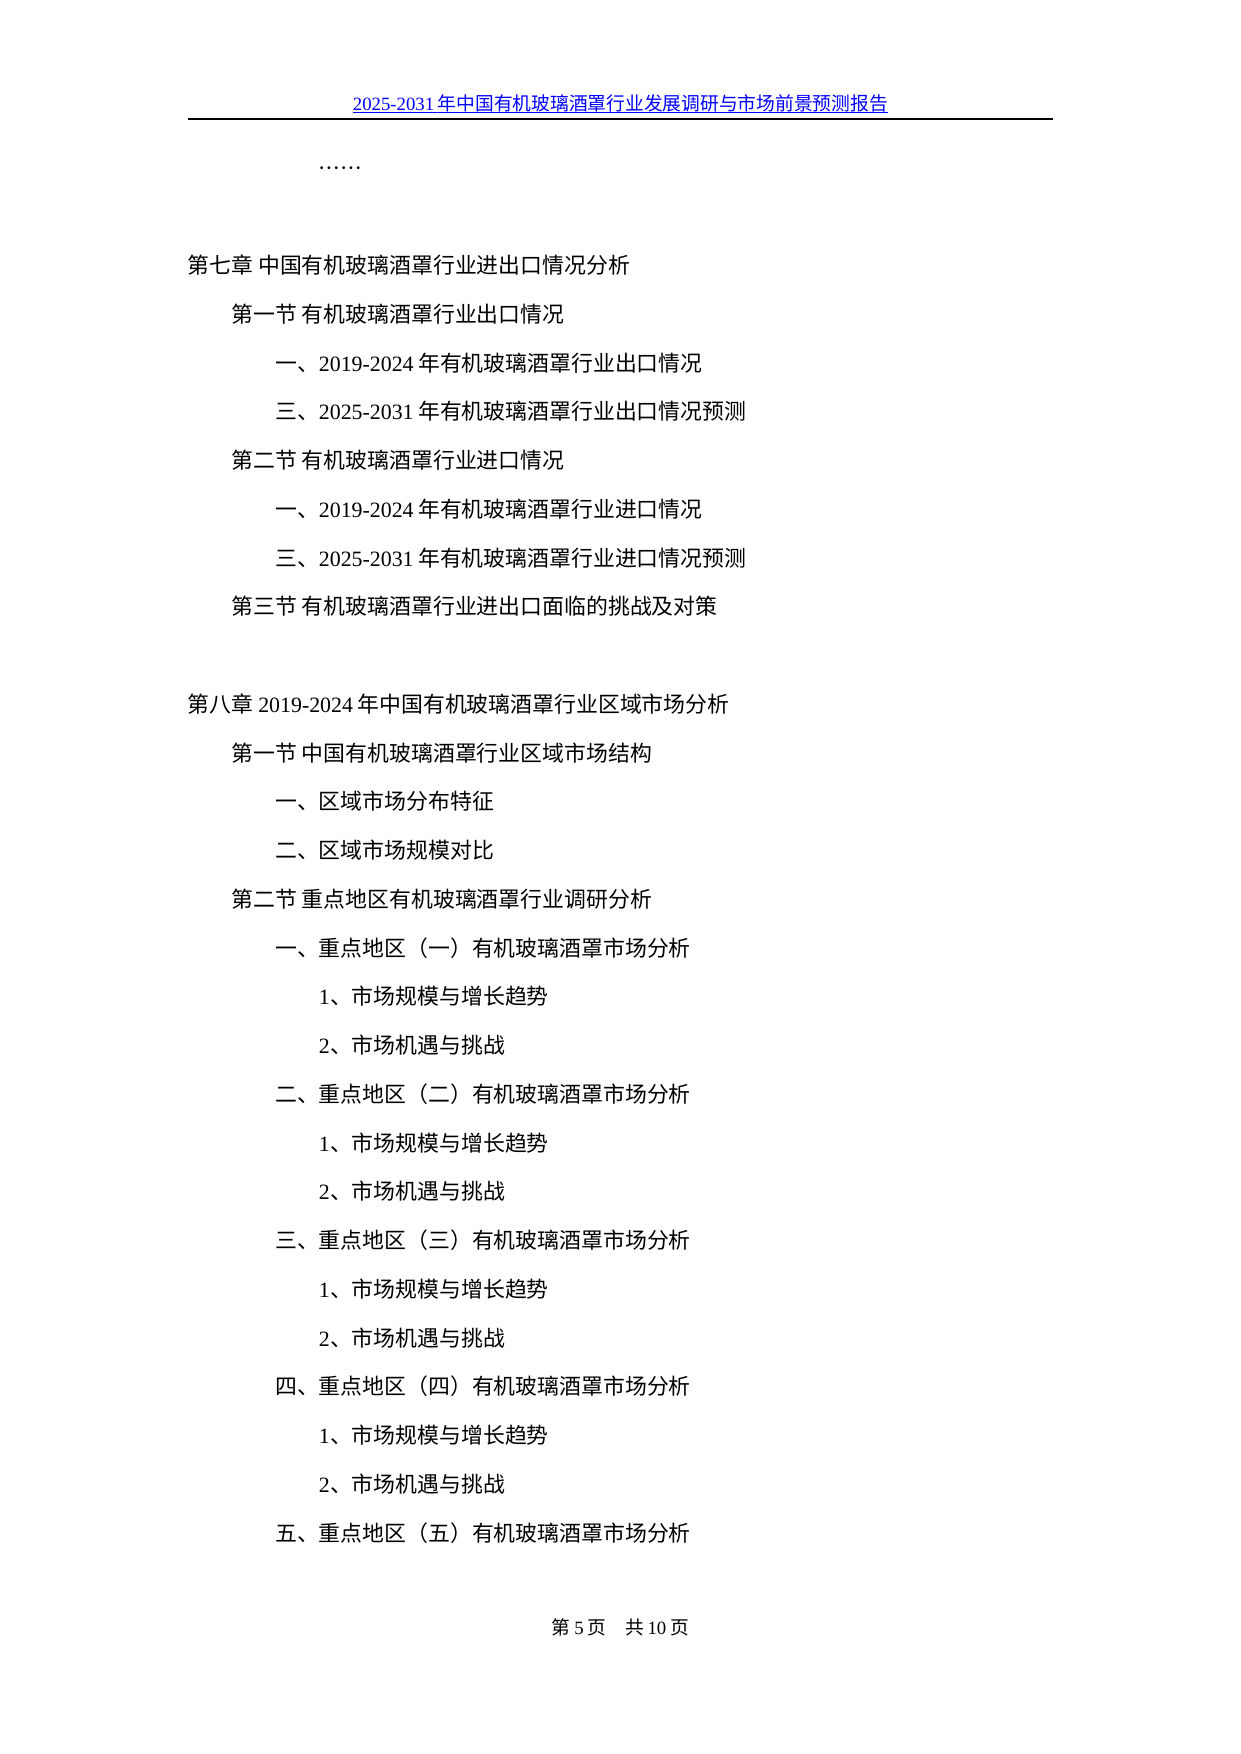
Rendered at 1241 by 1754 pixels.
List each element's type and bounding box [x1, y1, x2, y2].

text [187, 150, 1053, 1548]
